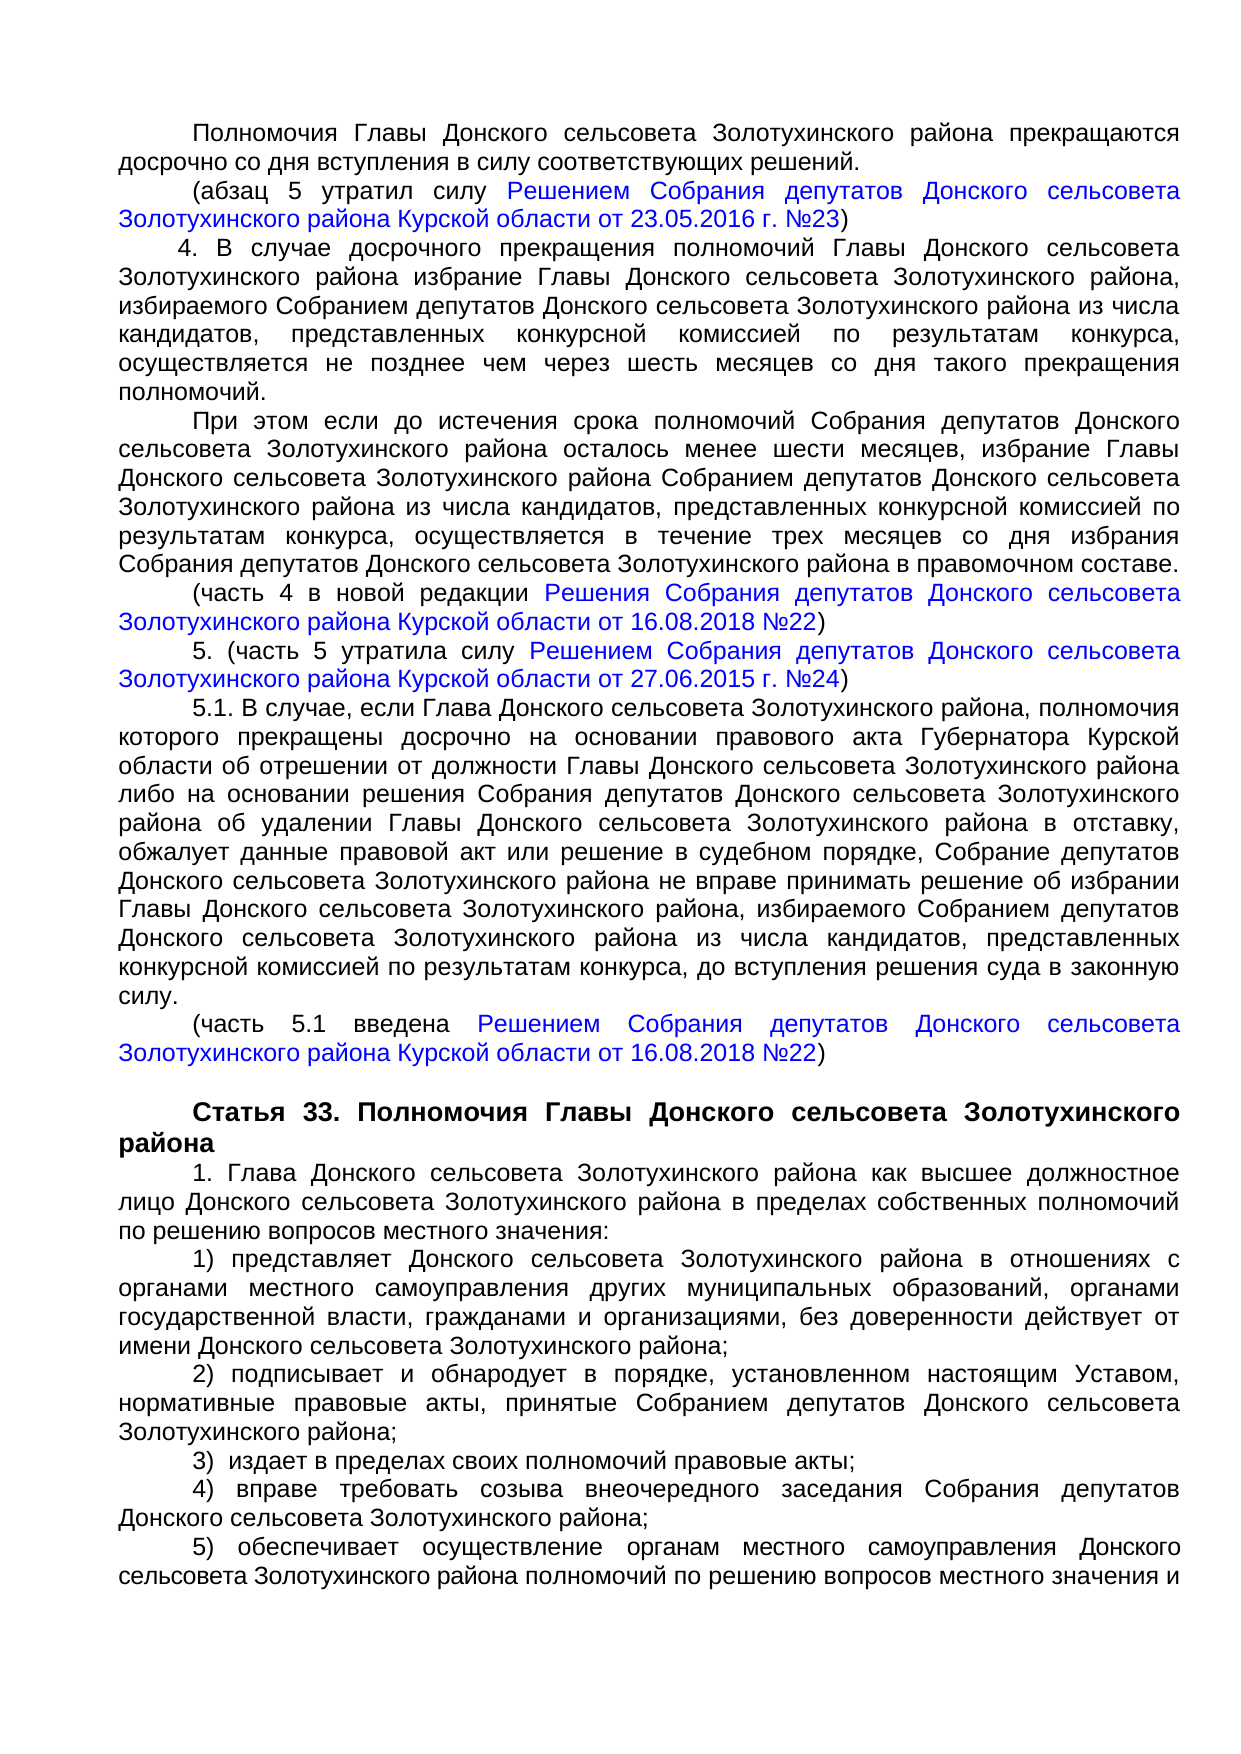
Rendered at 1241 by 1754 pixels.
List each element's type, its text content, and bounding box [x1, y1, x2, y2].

text 5.1. В случае, если Глава Донского сельсовета Золотухинского района, полномочия которого прекращены досрочно на основании правового акта Губернатора Курской области об отрешении от должности Главы Донского сельсовета Золотухинского района либо на основании решения Собрания депутатов Донского сельсовета Золотухинского района об удалении Главы Донского сельсовета Золотухинского района в отставку, обжалует данные правовой акт или решение в судебном порядке, Собрание депутатов Донского сельсовета Золотухинского района не вправе принимать решение об избрании Главы Донского сельсовета Золотухинского района, избираемого Собранием депутатов Донского сельсовета Золотухинского района из числа кандидатов, представленных конкурсной комиссией по результатам конкурса, до вступления решения суда в законную силу. [118, 693, 1181, 1009]
text 4. В случае досрочного прекращения полномочий Главы Донского сельсовета Золотухинского района избрание Главы Донского сельсовета Золотухинского района, избираемого Собранием депутатов Донского сельсовета Золотухинского района из числа кандидатов, представленных конкурсной комиссией по результатам конкурса, осуществляется не позднее чем через шесть месяцев со дня такого прекращения полномочий. [118, 233, 1181, 406]
text (часть 4 в новой редакции Решения Собрания депутатов Донского сельсовета Золотухинского района Курской области от 16.08.2018 №22) [118, 578, 1181, 636]
text Полномочия Главы Донского сельсовета Золотухинского района прекращаются досрочно со дня вступления в силу соответствующих решений. [118, 118, 1181, 176]
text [118, 1532, 1181, 1589]
text 3) издает в пределах своих полномочий правовые акты; [118, 1446, 1181, 1474]
text 5. (часть 5 утратила силу Решением Собрания депутатов Донского сельсовета Золотухинского района Курской области от 27.06.2015 г. №24) [118, 636, 1181, 693]
text 1) представляет Донского сельсовета Золотухинского района в отношениях с органами местного самоуправления других муниципальных образований, органами государственной власти, гражданами и организациями, без доверенности действует от имени Донского сельсовета Золотухинского района; [118, 1244, 1181, 1359]
text 1. Глава Донского сельсовета Золотухинского района как высшее должностное лицо Донского сельсовета Золотухинского района в пределах собственных полномочий по решению вопросов местного значения: [118, 1158, 1181, 1244]
text (часть 5.1 введена Решением Собрания депутатов Донского сельсовета Золотухинского района Курской области от 16.08.2018 №22) [118, 1009, 1181, 1067]
text (абзац 5 утратил силу Решением Собрания депутатов Донского сельсовета Золотухинского района Курской области от 23.05.2016 г. №23) [118, 176, 1181, 233]
text 2) подписывает и обнародует в порядке, установленном настоящим Уставом, нормативные правовые акты, принятые Собранием депутатов Донского сельсовета Золотухинского района; [118, 1359, 1181, 1446]
text 4) вправе требовать созыва внеочередного заседания Собрания депутатов Донского сельсовета Золотухинского района; [118, 1474, 1181, 1532]
text Статья 33. Полномочия Главы Донского сельсовета Золотухинского района [118, 1096, 1181, 1158]
text При этом если до истечения срока полномочий Собрания депутатов Донского сельсовета Золотухинского района осталось менее шести месяцев, избрание Главы Донского сельсовета Золотухинского района Собранием депутатов Донского сельсовета Золотухинского района из числа кандидатов, представленных конкурсной комиссией по результатам конкурса, осуществляется в течение трех месяцев со дня избрания Собрания депутатов Донского сельсовета Золотухинского района в правомочном составе. [118, 406, 1181, 578]
